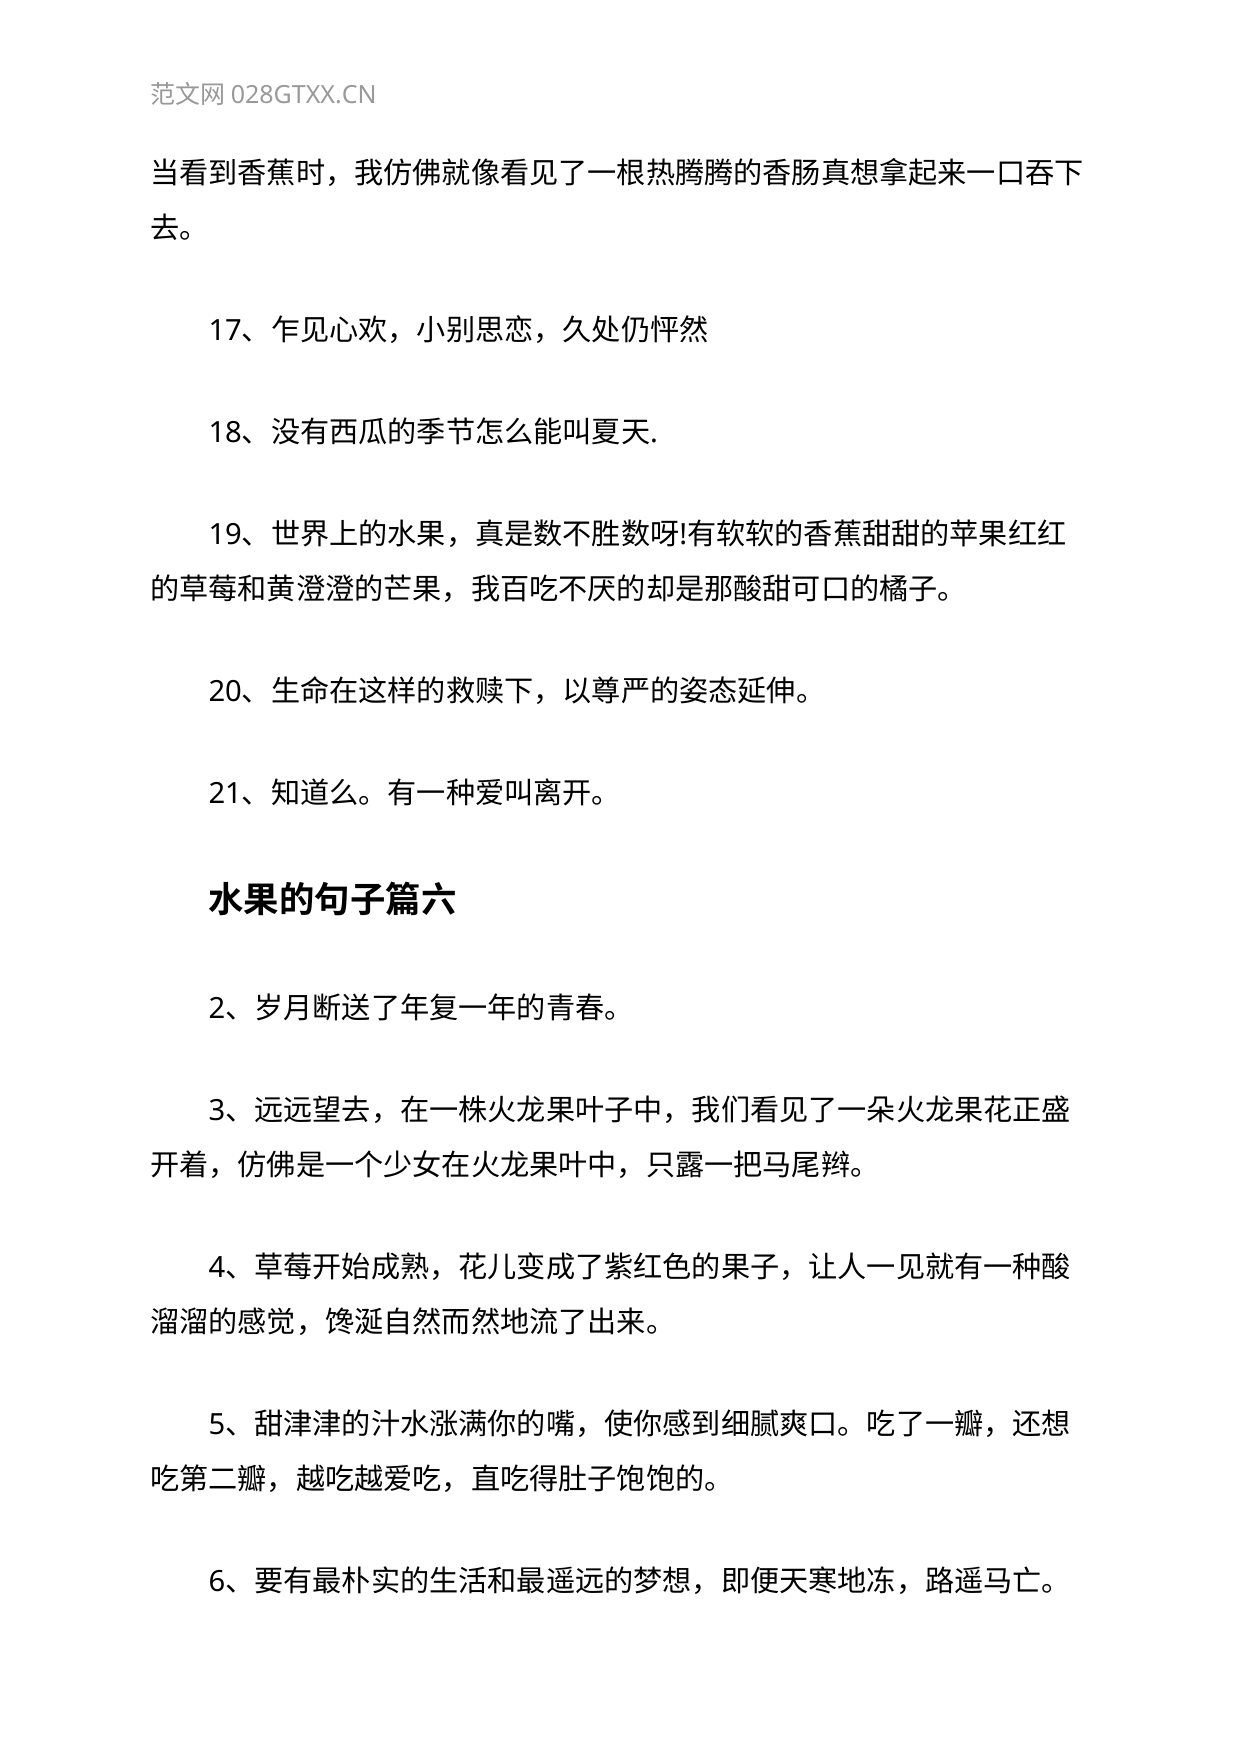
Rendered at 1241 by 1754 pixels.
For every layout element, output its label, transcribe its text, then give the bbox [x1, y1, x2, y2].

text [150, 150, 1090, 247]
text 6、要有最朴实的生活和最遥远的梦想，即便天寒地冻，路遥马亡。 [150, 1557, 1090, 1599]
text 18、没有西瓜的季节怎么能叫夏天. [150, 409, 1090, 451]
text 水果的句子篇六 [150, 871, 1090, 923]
text 21、知道么。有一种爱叫离开。 [150, 769, 1090, 812]
text 5、甜津津的汁水涨满你的嘴，使你感到细腻爽口。吃了一瓣，还想吃第二瓣，越吃越爱吃，直吃得肚子饱饱的。 [150, 1400, 1090, 1498]
text 20、生命在这样的救赎下，以尊严的姿态延伸。 [150, 667, 1090, 710]
text 2、岁月断送了年复一年的青春。 [150, 985, 1090, 1027]
text 17、乍见心欢，小别思恋，久处仍怦然 [150, 307, 1090, 349]
text 19、世界上的水果，真是数不胜数呀!有软软的香蕉甜甜的苹果红红的草莓和黄澄澄的芒果，我百吃不厌的却是那酸甜可口的橘子。 [150, 511, 1090, 608]
text 4、草莓开始成熟，花儿变成了紫红色的果子，让人一见就有一种酸溜溜的感觉，馋涎自然而然地流了出来。 [150, 1243, 1090, 1341]
text 3、远远望去，在一株火龙果叶子中，我们看见了一朵火龙果花正盛开着，仿佛是一个少女在火龙果叶中，只露一把马尾辫。 [150, 1087, 1090, 1184]
